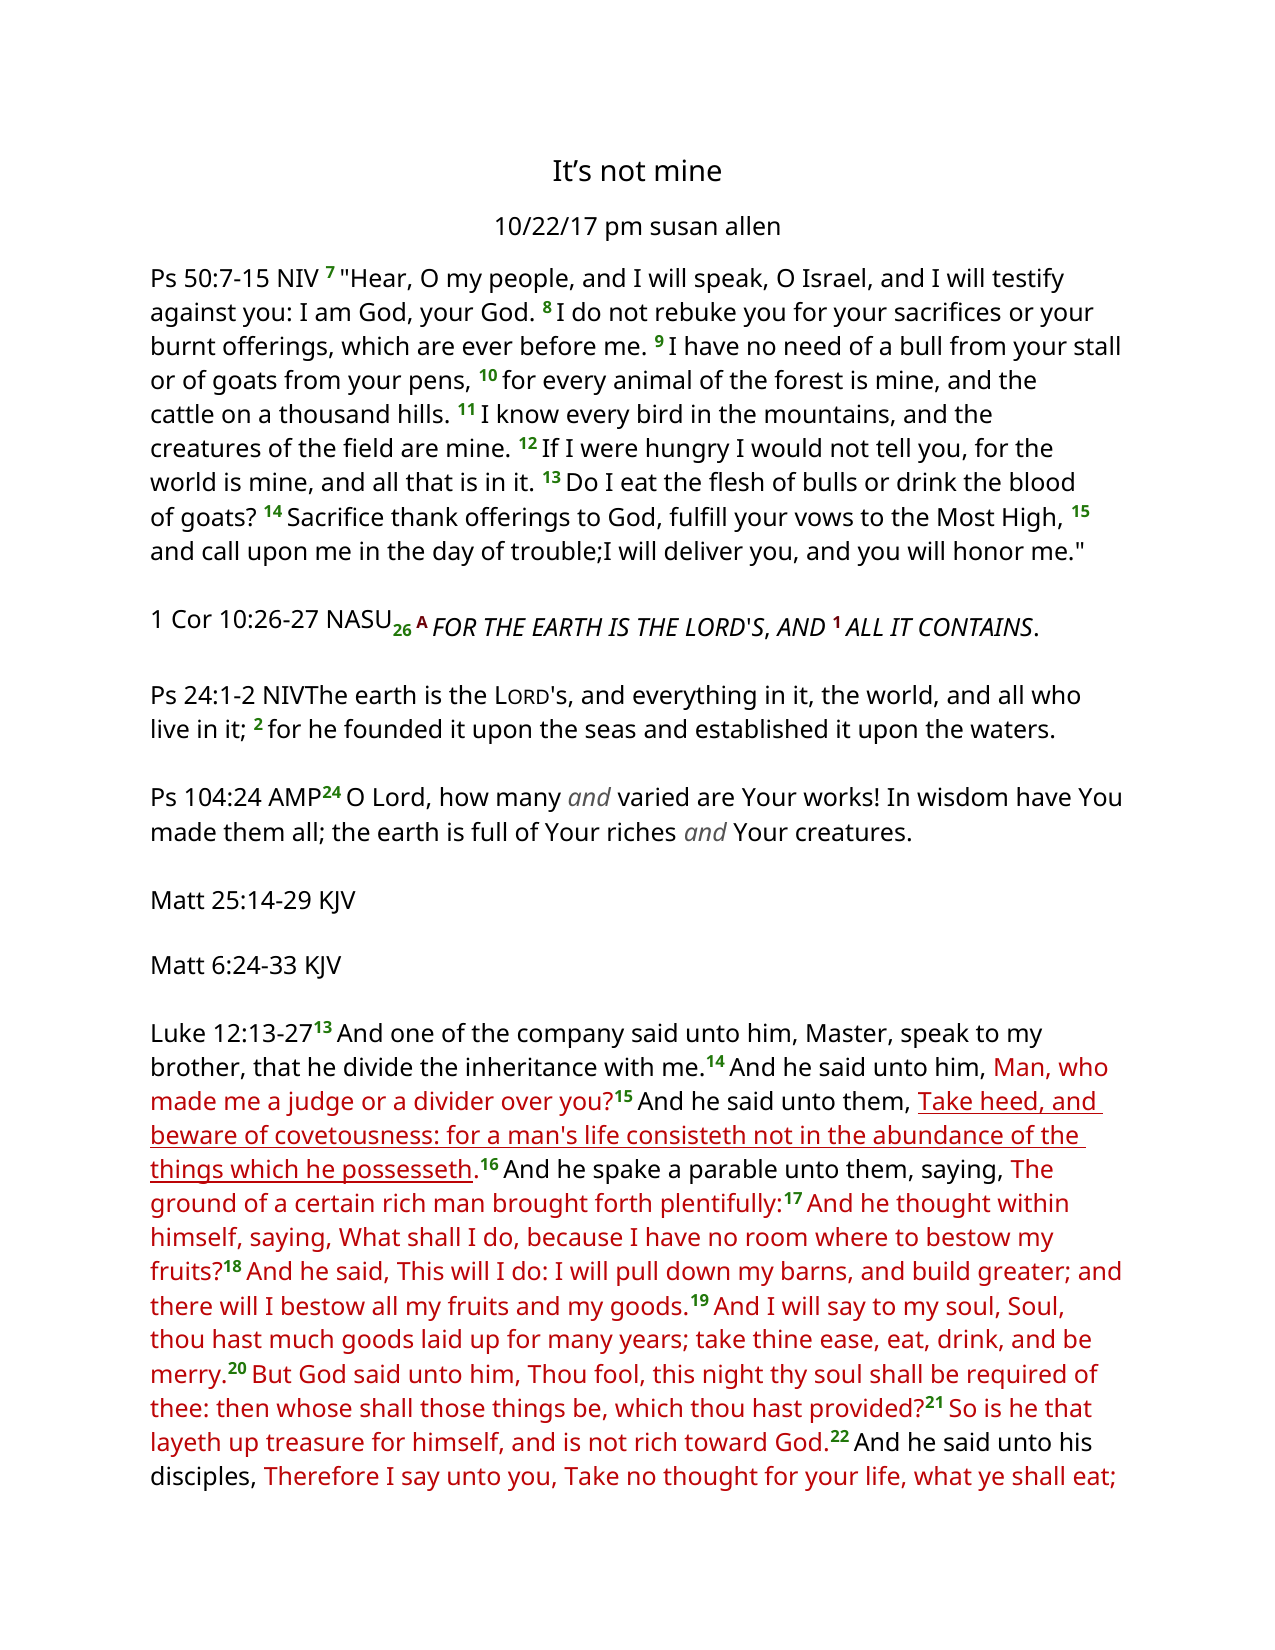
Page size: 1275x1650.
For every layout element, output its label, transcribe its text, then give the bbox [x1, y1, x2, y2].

text Ps 104:24 AMP24 O Lord, how many and varied are Your works! In wisdom have You made them all; the earth is full of Your riches and Your creatures. [150, 780, 1125, 848]
text It’s not mine [150, 150, 1125, 190]
text Ps 24:1-2 NIVThe earth is the Lord's, and everything in it, the world, and all who live in it; 2 for he founded it upon the seas and established it upon the waters. [150, 678, 1125, 746]
text Matt 25:14-29 KJV [150, 882, 1125, 925]
text 1 Cor 10:26-27 NASU26 A FOR THE EARTH IS THE LORD'S, AND 1 ALL IT CONTAINS. [150, 601, 1125, 644]
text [150, 1016, 1125, 1492]
text or of goats from your pens, 10 for every animal of the forest is mine, and the cattle on a thousand hills. 11 I know every bird in the mountains, and the creatures of the field are mine. 12 If I were hungry I would not tell you, for the world is mine, and all that is in it. 13 Do I eat the flesh of bulls or drink the blood of goats? 14 Sacrifice thank offerings to God, fulfill your vows to the Most High, 15 and call upon me in the day of trouble;I will deliver you, and you will honor me." [150, 363, 1100, 567]
text Ps 50:7-15 NIV 7 "Hear, O my people, and I will speak, O Israel, and I will testify against you: I am God, your God. 8 I do not rebuke you for your sacrifices or your burnt offerings, which are ever before me. 9 I have no need of a bull from your stall [150, 261, 1125, 363]
text Matt 6:24-33 KJV [150, 947, 1125, 982]
text 10/22/17 pm susan allen [150, 208, 1125, 242]
